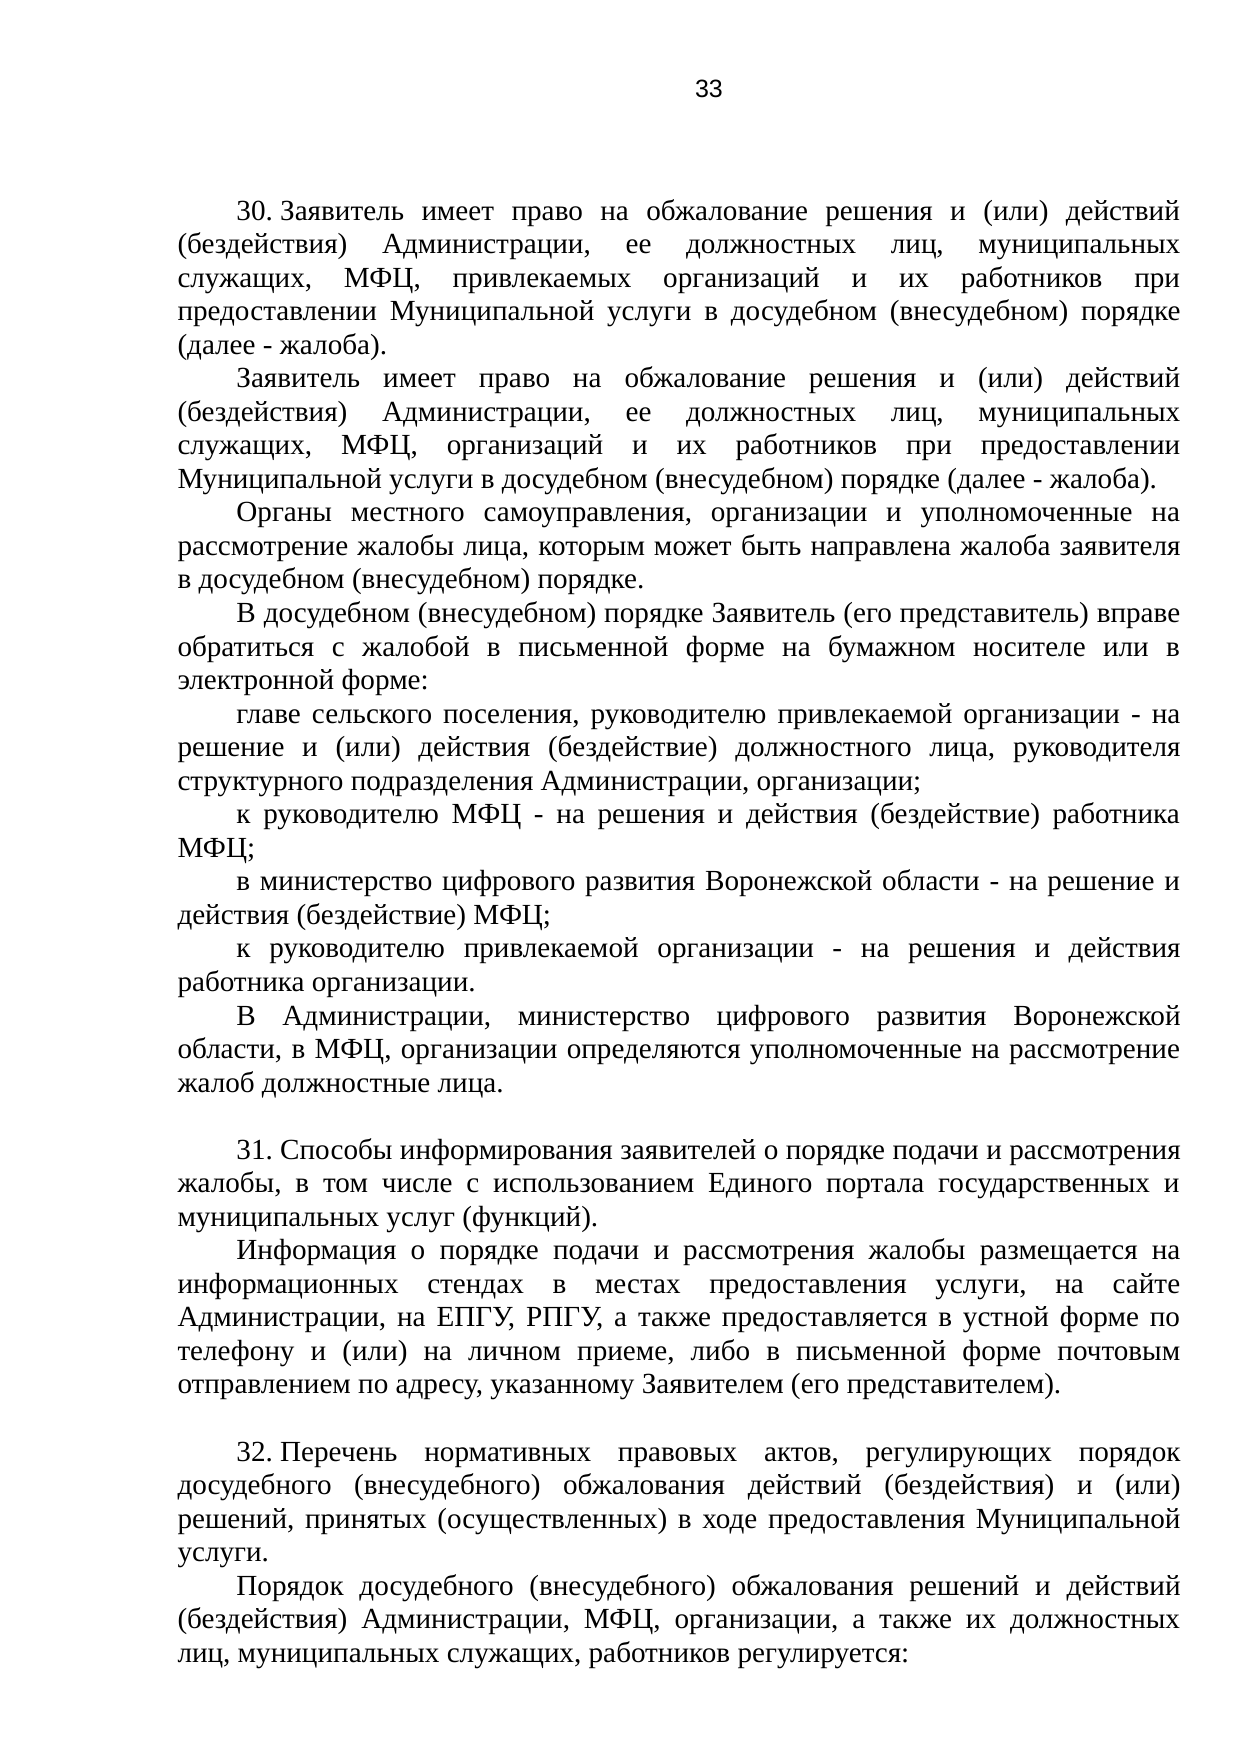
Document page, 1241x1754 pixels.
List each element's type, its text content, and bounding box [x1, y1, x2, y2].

text 31. Способы информирования заявителей о порядке подачи и рассмотрения жалобы, в том числе с использованием Единого портала государственных и муниципальных услуг (функций). [177, 1132, 1181, 1232]
text 32. Перечень нормативных правовых актов, регулирующих порядок досудебного (внесудебного) обжалования действий (бездействия) и (или) решений, принятых (осуществленных) в ходе предоставления Муниципальной услуги. [177, 1434, 1181, 1568]
text к руководителю МФЦ - на решения и действия (бездействие) работника МФЦ; [177, 796, 1181, 863]
text Информация о порядке подачи и рассмотрения жалобы размещается на информационных стендах в местах предоставления услуги, на сайте Администрации, на ЕПГУ, РПГУ, а также предоставляется в устной форме по телефону и (или) на личном приеме, либо в письменной форме почтовым отправлением по адресу, указанному Заявителем (его представителем). [177, 1232, 1181, 1400]
text В досудебном (внесудебном) порядке Заявитель (его представитель) вправе обратиться с жалобой в письменной форме на бумажном носителе или в электронной форме: [177, 595, 1181, 696]
text главе сельского поселения, руководителю привлекаемой организации - на решение и (или) действия (бездействие) должностного лица, руководителя структурного подразделения Администрации, организации; [177, 696, 1181, 796]
text Заявитель имеет право на обжалование решения и (или) действий (бездействия) Администрации, ее должностных лиц, муниципальных служащих, МФЦ, организаций и их работников при предоставлении Муниципальной услуги в досудебном (внесудебном) порядке (далее - жалоба). [177, 360, 1181, 494]
text Органы местного самоуправления, организации и уполномоченные на рассмотрение жалобы лица, которым может быть направлена жалоба заявителя в досудебном (внесудебном) порядке. [177, 494, 1181, 595]
text В Администрации, министерство цифрового развития Воронежской области, в МФЦ, организации определяются уполномоченные на рассмотрение жалоб должностные лица. [177, 998, 1181, 1098]
text в министерство цифрового развития Воронежской области - на решение и действия (бездействие) МФЦ; [177, 863, 1181, 931]
text 30. Заявитель имеет право на обжалование решения и (или) действий (бездействия) Администрации, ее должностных лиц, муниципальных служащих, МФЦ, привлекаемых организаций и их работников при предоставлении Муниципальной услуги в досудебном (внесудебном) порядке (далее - жалоба). [177, 193, 1181, 360]
text Порядок досудебного (внесудебного) обжалования решений и действий (бездействия) Администрации, МФЦ, организации, а также их должностных лиц, муниципальных служащих, работников регулируется: [177, 1568, 1181, 1668]
text к руководителю привлекаемой организации - на решения и действия работника организации. [177, 931, 1181, 998]
